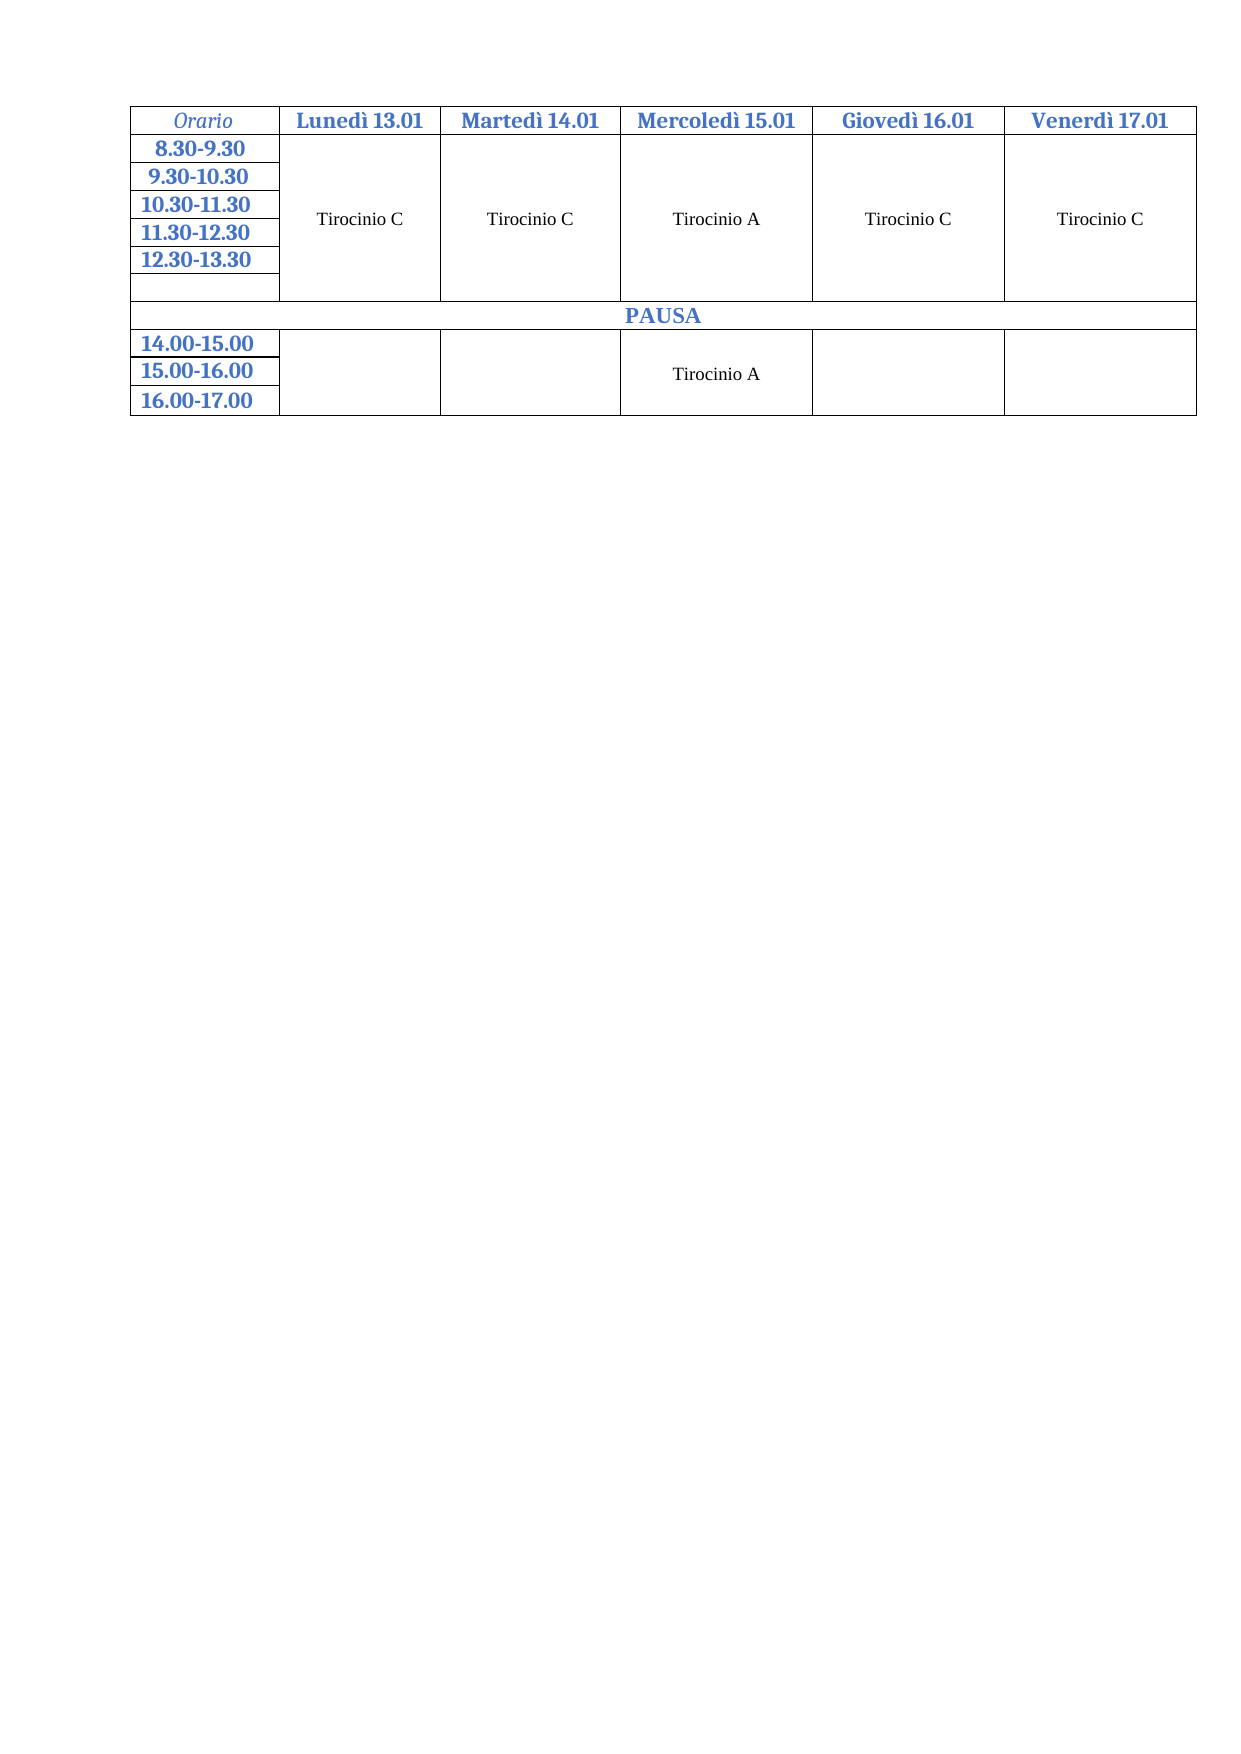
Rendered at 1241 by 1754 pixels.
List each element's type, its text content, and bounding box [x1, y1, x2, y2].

table_cell Tirocinio C [1005, 135, 1196, 301]
table_cell 16.00-17.00 [131, 386, 279, 415]
table_cell 11.30-12.30 [131, 219, 279, 246]
table_header Martedì 14.01 [441, 107, 620, 134]
table_cell 14.00-15.00 [131, 330, 279, 356]
table_cell [813, 330, 1004, 415]
table_cell 12.30-13.30 [131, 247, 279, 273]
table_header Venerdì 17.01 [1005, 107, 1196, 134]
table_cell Tirocinio C [441, 135, 620, 301]
table_cell [131, 274, 279, 301]
table_header Lunedì 13.01 [280, 107, 440, 134]
table_cell 8.30-9.30 [131, 135, 279, 162]
table_cell 9.30-10.30 [131, 163, 279, 190]
table_header Orario [131, 107, 279, 134]
table_header Mercoledì 15.01 [621, 107, 812, 134]
table_cell [441, 330, 620, 415]
table_cell PAUSA [131, 302, 1196, 329]
table_cell 10.30-11.30 [131, 191, 279, 218]
table_cell [280, 330, 440, 415]
table_cell 15.00-16.00 [131, 358, 279, 384]
table_cell Tirocinio C [280, 135, 440, 301]
table_header Giovedì 16.01 [813, 107, 1004, 134]
table_cell Tirocinio C [813, 135, 1004, 301]
table_cell Tirocinio A [621, 330, 812, 415]
table_cell Tirocinio A [621, 135, 812, 301]
table_cell [1005, 330, 1196, 415]
